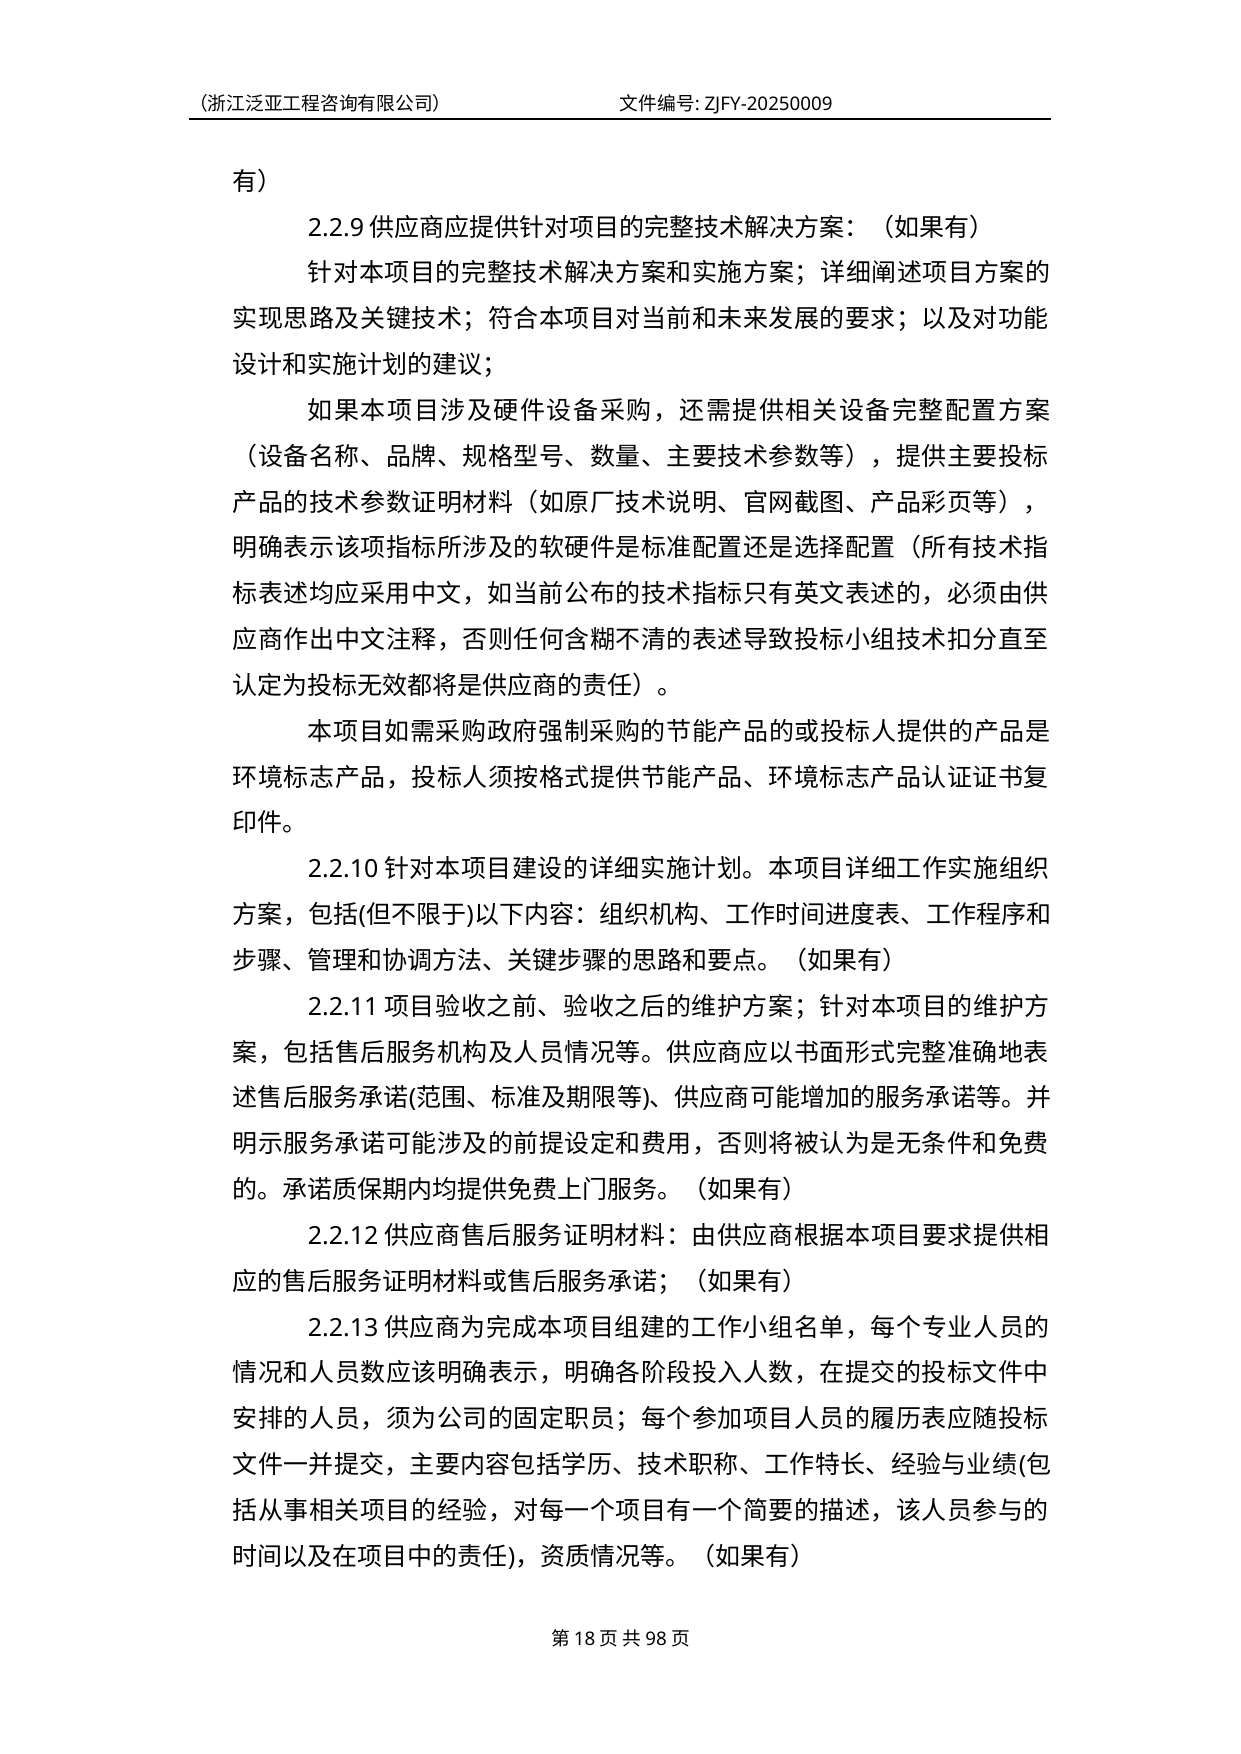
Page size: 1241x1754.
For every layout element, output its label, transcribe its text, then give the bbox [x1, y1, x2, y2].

text 2.2.10针对本项目建设的详细实施计划。本项目详细工作实施组织方案，包括(但不限于)以下内容：组织机构、工作时间进度表、工作程序和步骤、管理和协调方法、关键步骤的思路和要点。（如果有） [233, 841, 1051, 978]
text 如果本项目涉及硬件设备采购，还需提供相关设备完整配置方案（设备名称、品牌、规格型号、数量、主要技术参数等），提供主要投标产品的技术参数证明材料（如原厂技术说明、官网截图、产品彩页等），明确表示该项指标所涉及的软硬件是标准配置还是选择配置（所有技术指标表述均应采用中文，如当前公布的技术指标只有英文表述的，必须由供应商作出中文注释，否则任何含糊不清的表述导致投标小组技术扣分直至认定为投标无效都将是供应商的责任）。 [233, 383, 1051, 703]
text 针对本项目的完整技术解决方案和实施方案；详细阐述项目方案的实现思路及关键技术；符合本项目对当前和未来发展的要求；以及对功能设计和实施计划的建议； [233, 245, 1051, 383]
text 本项目如需采购政府强制采购的节能产品的或投标人提供的产品是环境标志产品，投标人须按格式提供节能产品、环境标志产品认证证书复印件。 [233, 703, 1051, 841]
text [233, 153, 1051, 199]
text 2.2.11项目验收之前、验收之后的维护方案；针对本项目的维护方案，包括售后服务机构及人员情况等。供应商应以书面形式完整准确地表述售后服务承诺(范围、标准及期限等)、供应商可能增加的服务承诺等。并明示服务承诺可能涉及的前提设定和费用，否则将被认为是无条件和免费的。承诺质保期内均提供免费上门服务。（如果有） [233, 978, 1051, 1208]
text 2.2.9供应商应提供针对项目的完整技术解决方案：（如果有） [233, 199, 1051, 245]
text 2.2.12供应商售后服务证明材料：由供应商根据本项目要求提供相应的售后服务证明材料或售后服务承诺；（如果有） [233, 1208, 1051, 1299]
text 2.2.13供应商为完成本项目组建的工作小组名单，每个专业人员的情况和人员数应该明确表示，明确各阶段投入人数，在提交的投标文件中安排的人员，须为公司的固定职员；每个参加项目人员的履历表应随投标文件一并提交，主要内容包括学历、技术职称、工作特长、经验与业绩(包括从事相关项目的经验，对每一个项目有一个简要的描述，该人员参与的时间以及在项目中的责任)，资质情况等。（如果有） [233, 1299, 1051, 1574]
